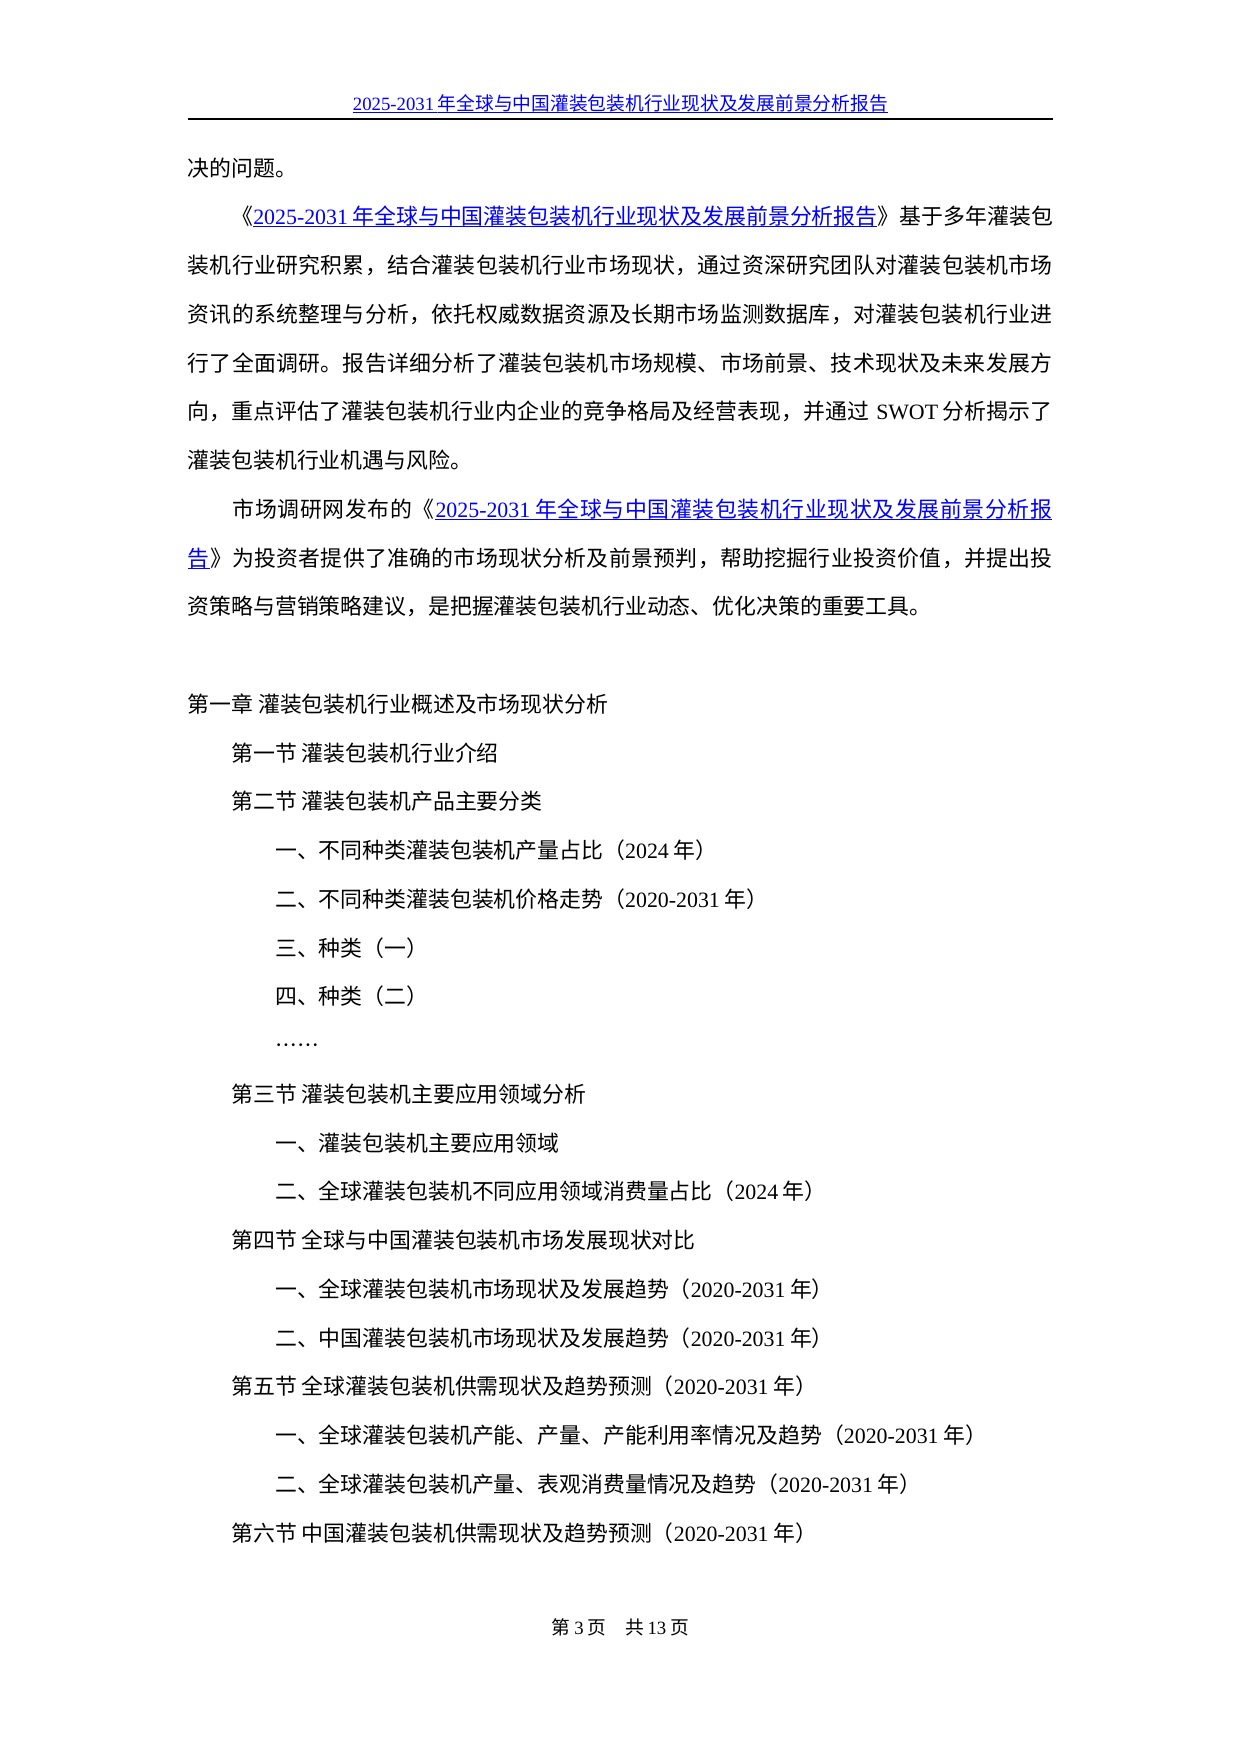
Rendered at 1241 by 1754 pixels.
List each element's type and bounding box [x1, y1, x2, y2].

text [187, 150, 1053, 1548]
